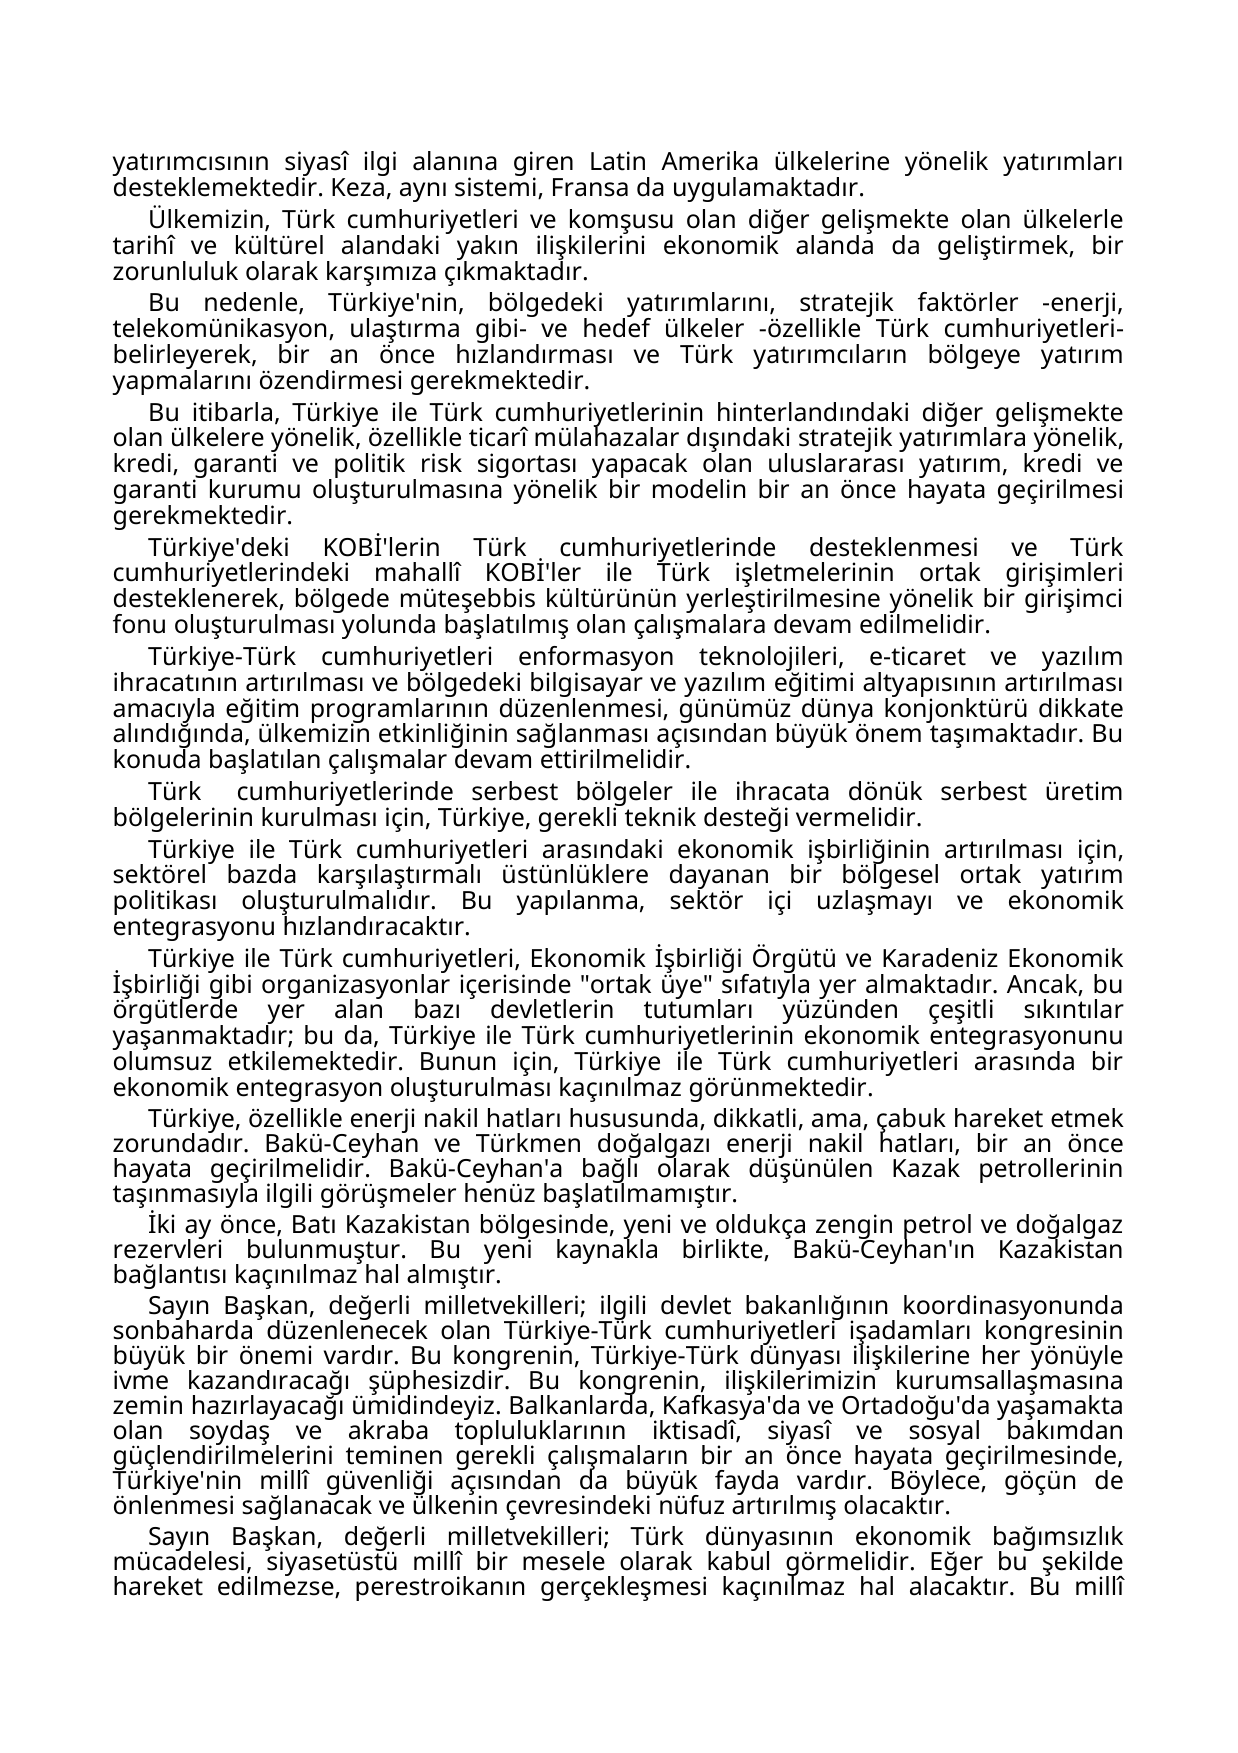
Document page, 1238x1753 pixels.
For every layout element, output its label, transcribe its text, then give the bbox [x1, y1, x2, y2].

text Türkiye-Türk cumhuriyetleri enformasyon teknolojileri, e-ticaret ve yazılım ihracatının artırılması ve bölgedeki bilgisayar ve yazılım eğitimi altyapısının artırılması amacıyla eğitim programlarının düzenlenmesi, günümüz dünya konjonktürü dikkate alındığında, ülkemizin etkinliğinin sağlanması açısından büyük önem taşımaktadır. Bu konuda başlatılan çalışmalar devam ettirilmelidir. [112, 645, 1125, 774]
text Sayın Başkan, değerli milletvekilleri; ilgili devlet bakanlığının koordinasyonunda sonbaharda düzenlenecek olan Türkiye-Türk cumhuriyetleri işadamları kongresinin büyük bir önemi vardır. Bu kongrenin, Türkiye-Türk dünyası ilişkilerine her yönüyle ivme kazandıracağı şüphesizdir. Bu kongrenin, ilişkilerimizin kurumsallaşmasına zemin hazırlayacağı ümidindeyiz. Balkanlarda, Kafkasya'da ve Ortadoğu'da yaşamakta olan soydaş ve akraba topluluklarının iktisadî, siyasî ve sosyal bakımdan güçlendirilmelerini teminen gerekli çalışmaların bir an önce hayata geçirilmesinde, Türkiye'nin millî güvenliği açısından da büyük fayda vardır. Böylece, göçün de önlenmesi sağlanacak ve ülkenin çevresindeki nüfuz artırılmış olacaktır. [112, 1294, 1125, 1519]
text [112, 1525, 1125, 1600]
text Bu nedenle, Türkiye'nin, bölgedeki yatırımlarını, stratejik faktörler -enerji, telekomünikasyon, ulaştırma gibi- ve hedef ülkeler -özellikle Türk cumhuriyetleri- belirleyerek, bir an önce hızlandırması ve Türk yatırımcıların bölgeye yatırım yapmalarını özendirmesi gerekmektedir. [112, 291, 1125, 394]
text Bu itibarla, Türkiye ile Türk cumhuriyetlerinin hinterlandındaki diğer gelişmekte olan ülkelere yönelik, özellikle ticarî mülahazalar dışındaki stratejik yatırımlara yönelik, kredi, garanti ve politik risk sigortası yapacak olan uluslararası yatırım, kredi ve garanti kurumu oluşturulmasına yönelik bir modelin bir an önce hayata geçirilmesi gerekmektedir. [112, 400, 1125, 529]
text Türkiye ile Türk cumhuriyetleri, Ekonomik İşbirliği Örgütü ve Karadeniz Ekonomik İşbirliği gibi organizasyonlar içerisinde "ortak üye" sıfatıyla yer almaktadır. Ancak, bu örgütlerde yer alan bazı devletlerin tutumları yüzünden çeşitli sıkıntılar yaşanmaktadır; bu da, Türkiye ile Türk cumhuriyetlerinin ekonomik entegrasyonunu olumsuz etkilemektedir. Bunun için, Türkiye ile Türk cumhuriyetleri arasında bir ekonomik entegrasyon oluşturulması kaçınılmaz görünmektedir. [112, 947, 1125, 1102]
text Türkiye ile Türk cumhuriyetleri arasındaki ekonomik işbirliğinin artırılması için, sektörel bazda karşılaştırmalı üstünlüklere dayanan bir bölgesel ortak yatırım politikası oluşturulmalıdır. Bu yapılanma, sektör içi uzlaşmayı ve ekonomik entegrasyonu hızlandıracaktır. [112, 837, 1125, 941]
text İki ay önce, Batı Kazakistan bölgesinde, yeni ve oldukça zengin petrol ve doğalgaz rezervleri bulunmuştur. Bu yeni kaynakla birlikte, Bakü-Ceyhan'ın Kazakistan bağlantısı kaçınılmaz hal almıştır. [112, 1213, 1125, 1288]
text Türkiye, özellikle enerji nakil hatları hususunda, dikkatli, ama, çabuk hareket etmek zorundadır. Bakü-Ceyhan ve Türkmen doğalgazı enerji nakil hatları, bir an önce hayata geçirilmelidir. Bakü-Ceyhan'a bağlı olarak düşünülen Kazak petrollerinin taşınmasıyla ilgili görüşmeler henüz başlatılmamıştır. [112, 1108, 1125, 1208]
text Ülkemizin, Türk cumhuriyetleri ve komşusu olan diğer gelişmekte olan ülkelerle tarihî ve kültürel alandaki yakın ilişkilerini ekonomik alanda da geliştirmek, bir zorunluluk olarak karşımıza çıkmaktadır. [112, 208, 1125, 285]
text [112, 150, 1125, 202]
text Türkiye'deki KOBİ'lerin Türk cumhuriyetlerinde desteklenmesi ve Türk cumhuriyetlerindeki mahallî KOBİ'ler ile Türk işletmelerinin ortak girişimleri desteklenerek, bölgede müteşebbis kültürünün yerleştirilmesine yönelik bir girişimci fonu oluşturulması yolunda başlatılmış olan çalışmalara devam edilmelidir. [112, 535, 1125, 639]
text Türk cumhuriyetlerinde serbest bölgeler ile ihracata dönük serbest üretim bölgelerinin kurulması için, Türkiye, gerekli teknik desteği vermelidir. [112, 780, 1125, 831]
